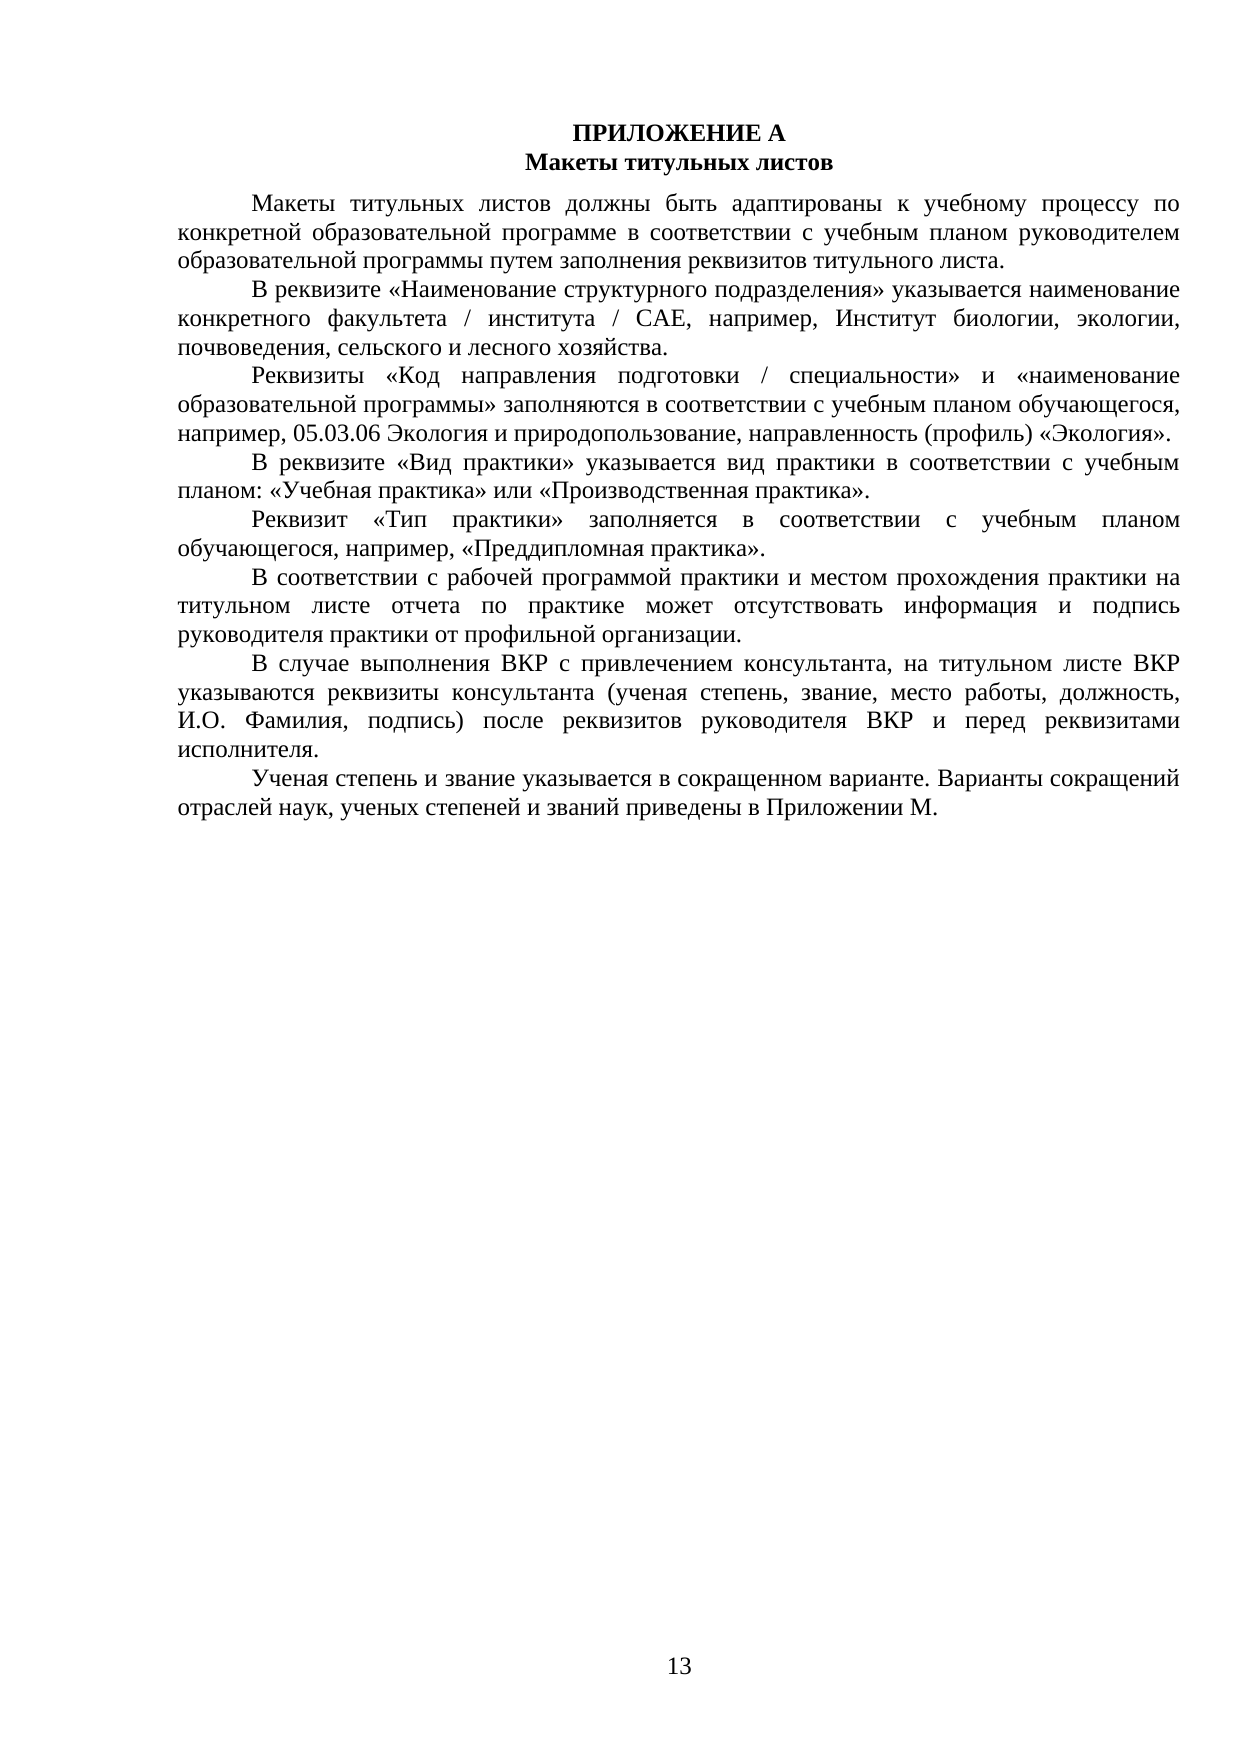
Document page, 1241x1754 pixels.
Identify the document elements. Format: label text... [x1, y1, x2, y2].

text Приложение А Макеты титульных листов [177, 118, 1181, 176]
text Реквизит «Тип практики» заполняется в соответствии с учебным планом обучающегося, например, «Преддипломная практика». [177, 504, 1181, 562]
text Реквизиты «Код направления подготовки / специальности» и «наименование образовательной программы» заполняются в соответствии с учебным планом обучающегося, например, 05.03.06 Экология и природопользование, направленность (профиль) «Экология». [177, 361, 1181, 447]
text В случае выполнения ВКР с привлечением консультанта, на титульном листе ВКР указываются реквизиты консультанта (ученая степень, звание, место работы, должность, И.О. Фамилия, подпись) после реквизитов руководителя ВКР и перед реквизитами исполнителя. [177, 648, 1181, 763]
text В реквизите «Наименование структурного подразделения» указывается наименование конкретного факультета / института / САЕ, например, Институт биологии, экологии, почвоведения, сельского и лесного хозяйства. [177, 274, 1181, 361]
text В соответствии с рабочей программой практики и местом прохождения практики на титульном листе отчета по практике может отсутствовать информация и подпись руководителя практики от профильной организации. [177, 562, 1181, 648]
text В реквизите «Вид практики» указывается вид практики в соответствии с учебным планом: «Учебная практика» или «Производственная практика». [177, 447, 1181, 504]
text Макеты титульных листов должны быть адаптированы к учебному процессу по конкретной образовательной программе в соответствии с учебным планом руководителем образовательной программы путем заполнения реквизитов титульного листа. [177, 188, 1181, 274]
text Ученая степень и звание указывается в сокращенном варианте. Варианты сокращений отраслей наук, ученых степеней и званий приведены в Приложении М. [177, 763, 1181, 821]
